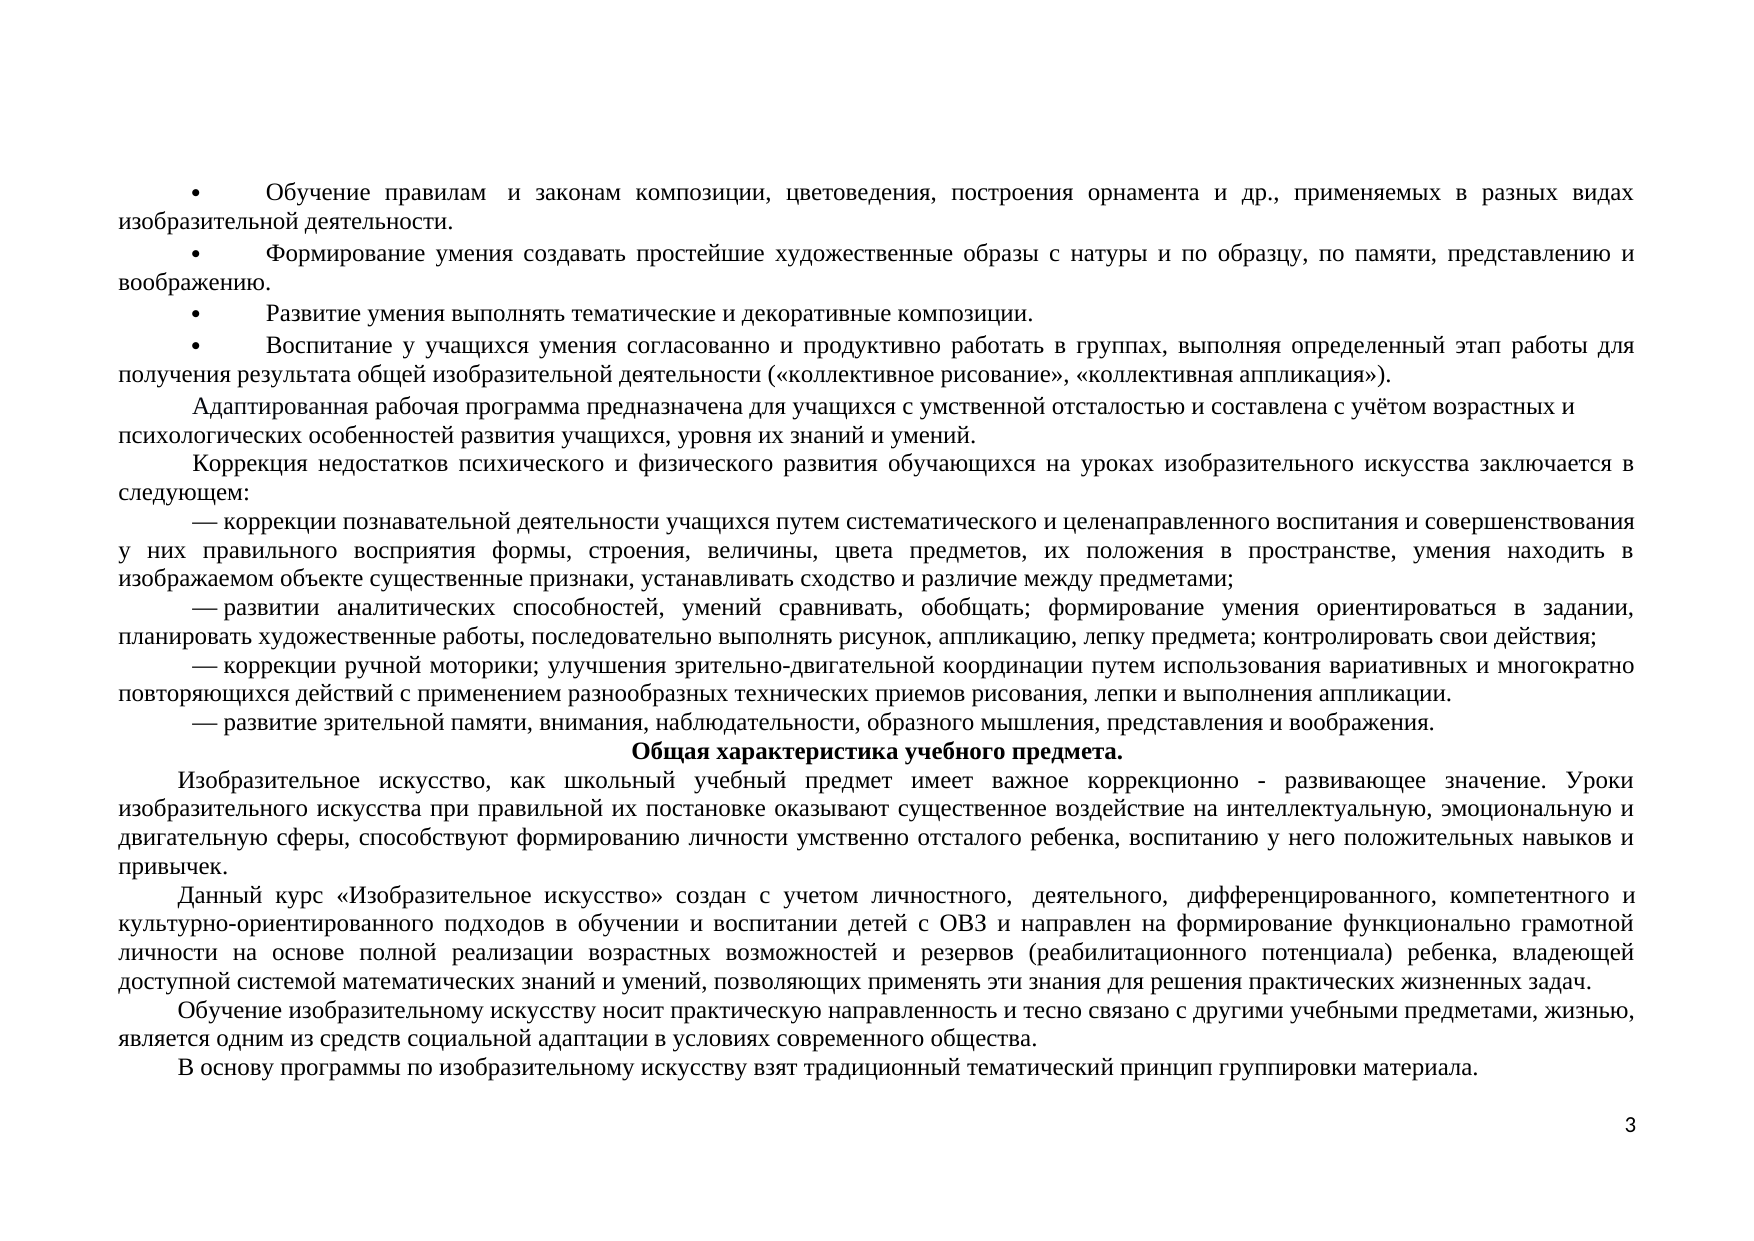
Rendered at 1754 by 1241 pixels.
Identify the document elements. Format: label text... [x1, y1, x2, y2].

list Развитие умения выполнять тематические и декоративные композиции. [118, 298, 1636, 327]
text В основу программы по изобразительному искусству взят традиционный тематический принцип группировки материала. [118, 1052, 1636, 1081]
list Воспитание у учащихся умения согласованно и продуктивно работать в группах, выполняя определенный этап работы для получения результата общей изобразительной деятельности («коллективное рисование», «коллективная аппликация»). [118, 330, 1636, 388]
list Формирование умения создавать простейшие художественные образы с натуры и по образцу, по памяти, представлению и воображению. [118, 238, 1636, 295]
text Изобразительное искусство, как школьный учебный предмет имеет важное коррекционно - развивающее значение. Уроки изобразительного искусства при правильной их постановке оказывают существенное воздействие на интеллектуальную, эмоциональную и двигательную сферы, способствуют формированию личности умственно отсталого ребенка, воспитанию у него положительных навыков и привычек. [118, 765, 1636, 880]
text ― развитие зрительной памяти, внимания, наблюдательности, образного мышления, представления и воображения. [118, 707, 1636, 736]
text Коррекция недостатков психического и физического развития обучающихся на уроках изобразительного искусства заключается в следующем: [118, 448, 1636, 506]
text Адаптированная рабочая программа предназначена для учащихся с умственной отсталостью и составлена с учётом возрастных и психологических особенностей развития учащихся, уровня их знаний и умений. [118, 391, 1636, 448]
text ― развитии аналитических способностей, умений сравнивать, обобщать; формирование умения ориентироваться в задании, планировать художественные работы, последовательно выполнять рисунок, аппликацию, лепку предмета; контролировать свои действия; [118, 592, 1636, 650]
text ― коррекции ручной моторики; улучшения зрительно-двигательной координации путем использования вариативных и многократно повторяющихся действий с применением разнообразных технических приемов рисования, лепки и выполнения аппликации. [118, 650, 1636, 707]
text ― коррекции познавательной деятельности учащихся путем систематического и целенаправленного воспитания и совершенствования у них правильного восприятия формы, строения, величины, цвета предметов, их положения в пространстве, умения находить в изображаемом объекте существенные признаки, устанавливать сходство и различие между предметами; [118, 506, 1636, 592]
list Обучение правилам и законам композиции, цветоведения, построения орнамента и др., применяемых в разных видах изобразительной деятельности. [118, 177, 1636, 235]
text Обучение изобразительному искусству носит практическую направленность и тесно связано с другими учебными предметами, жизнью, является одним из средств социальной адаптации в условиях современного общества. [118, 995, 1636, 1052]
text Данный курс «Изобразительное искусство» создан с учетом личностного, деятельного, дифференцированного, компетентного и культурно-ориентированного подходов в обучении и воспитании детей с ОВЗ и направлен на формирование функционально грамотной личности на основе полной реализации возрастных возможностей и резервов (реабилитационного потенциала) ребенка, владеющей доступной системой математических знаний и умений, позволяющих применять эти знания для решения практических жизненных задач. [118, 880, 1636, 995]
text Общая характеристика учебного предмета. [118, 736, 1636, 765]
